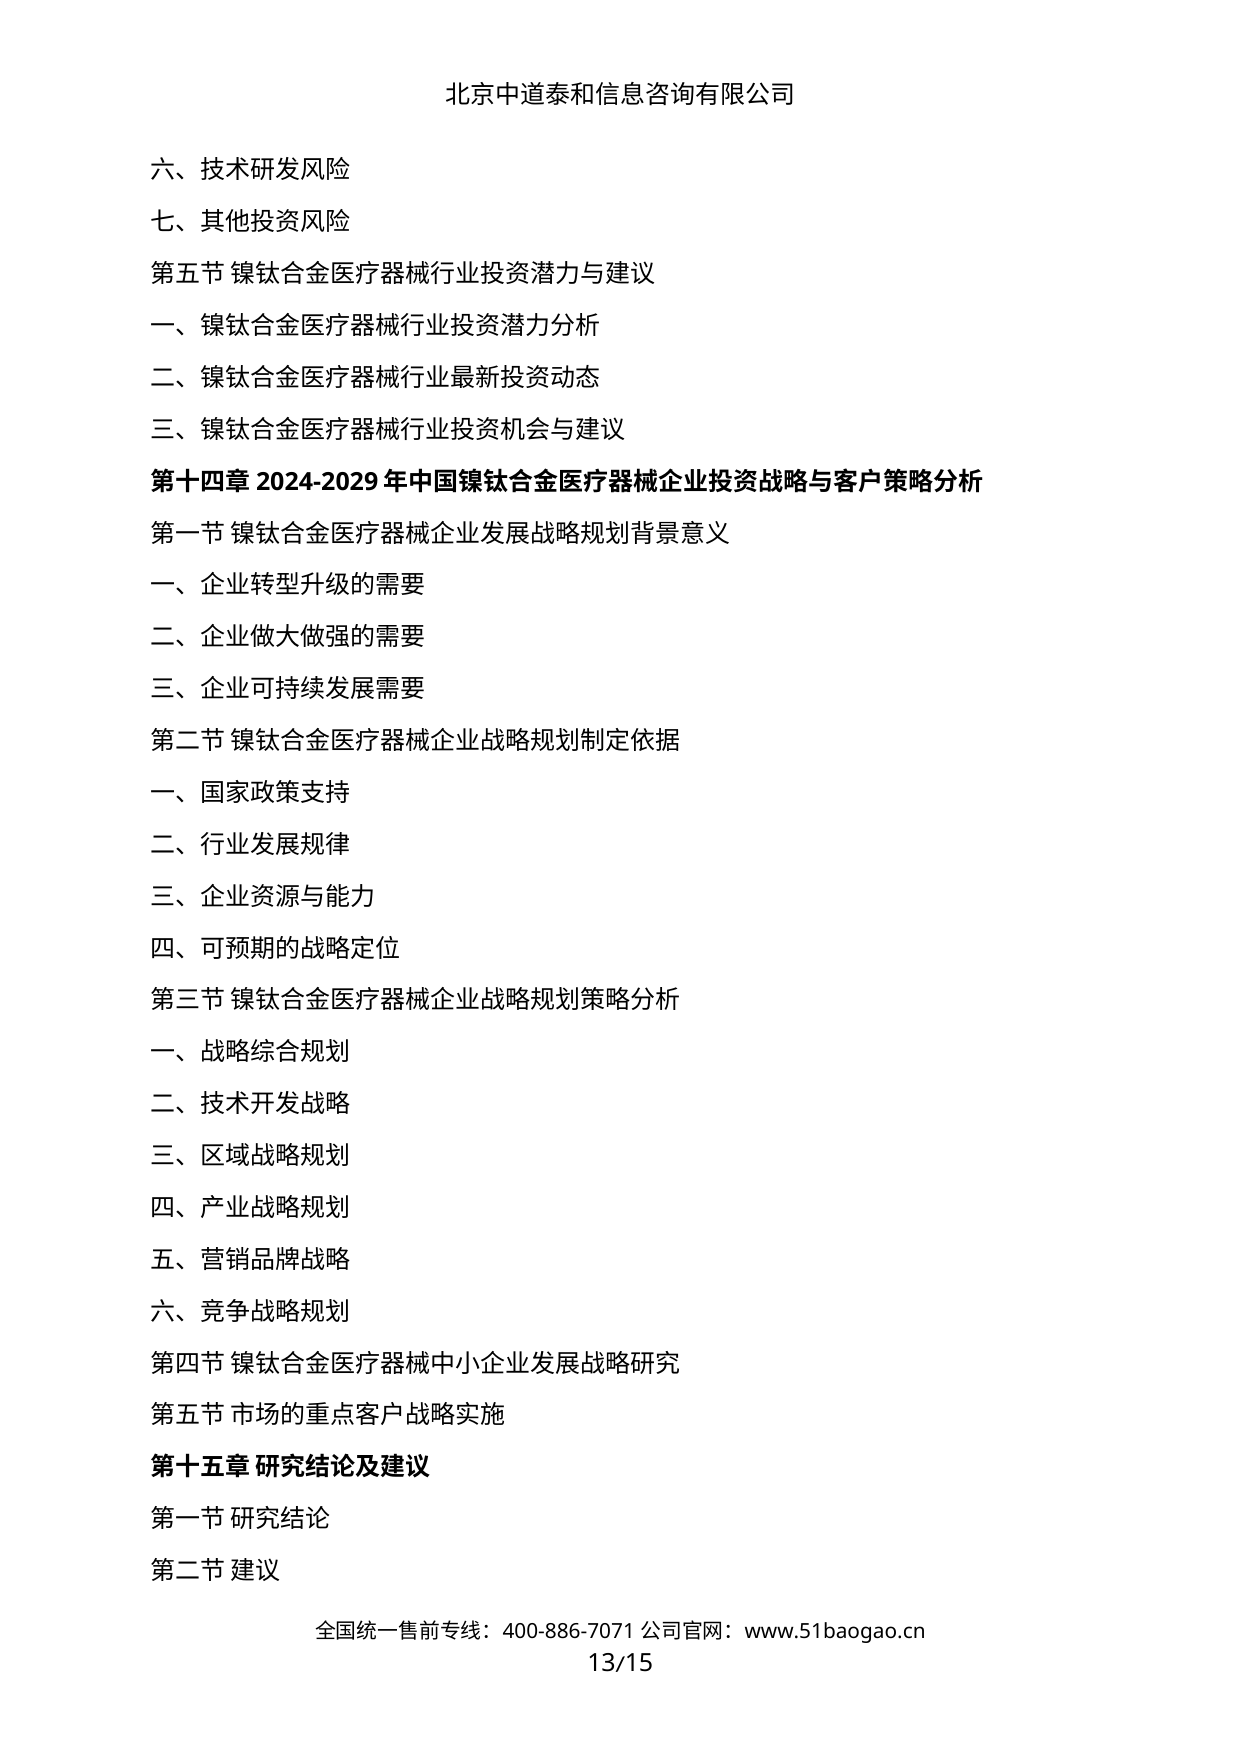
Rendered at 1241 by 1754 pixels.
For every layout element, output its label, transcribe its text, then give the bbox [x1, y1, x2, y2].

text 六、竞争战略规划 [150, 1291, 1090, 1327]
text 二、镍钛合金医疗器械行业最新投资动态 [150, 357, 1090, 394]
text 第十五章 研究结论及建议 [150, 1447, 1090, 1483]
text 三、企业可持续发展需要 [150, 669, 1090, 705]
text 四、可预期的战略定位 [150, 928, 1090, 964]
text 三、镍钛合金医疗器械行业投资机会与建议 [150, 409, 1090, 446]
text 二、技术开发战略 [150, 1084, 1090, 1120]
text 第一节 研究结论 [150, 1499, 1090, 1535]
text 第二节 建议 [150, 1551, 1090, 1587]
text 第三节 镍钛合金医疗器械企业战略规划策略分析 [150, 980, 1090, 1016]
text 第五节 镍钛合金医疗器械行业投资潜力与建议 [150, 254, 1090, 290]
text 第二节 镍钛合金医疗器械企业战略规划制定依据 [150, 721, 1090, 757]
text 六、技术研发风险 [150, 150, 1090, 186]
text 一、战略综合规划 [150, 1032, 1090, 1068]
text 第十四章 2024-2029年中国镍钛合金医疗器械企业投资战略与客户策略分析 [150, 461, 1090, 497]
text 一、国家政策支持 [150, 772, 1090, 809]
text 三、企业资源与能力 [150, 876, 1090, 912]
text 七、其他投资风险 [150, 202, 1090, 238]
text 一、镍钛合金医疗器械行业投资潜力分析 [150, 306, 1090, 342]
text 二、行业发展规律 [150, 824, 1090, 861]
text 一、企业转型升级的需要 [150, 565, 1090, 601]
text 四、产业战略规划 [150, 1187, 1090, 1224]
text 第四节 镍钛合金医疗器械中小企业发展战略研究 [150, 1343, 1090, 1379]
text 第一节 镍钛合金医疗器械企业发展战略规划背景意义 [150, 513, 1090, 549]
text 第五节 市场的重点客户战略实施 [150, 1395, 1090, 1431]
text 五、营销品牌战略 [150, 1239, 1090, 1276]
text 三、区域战略规划 [150, 1136, 1090, 1172]
text 二、企业做大做强的需要 [150, 617, 1090, 653]
